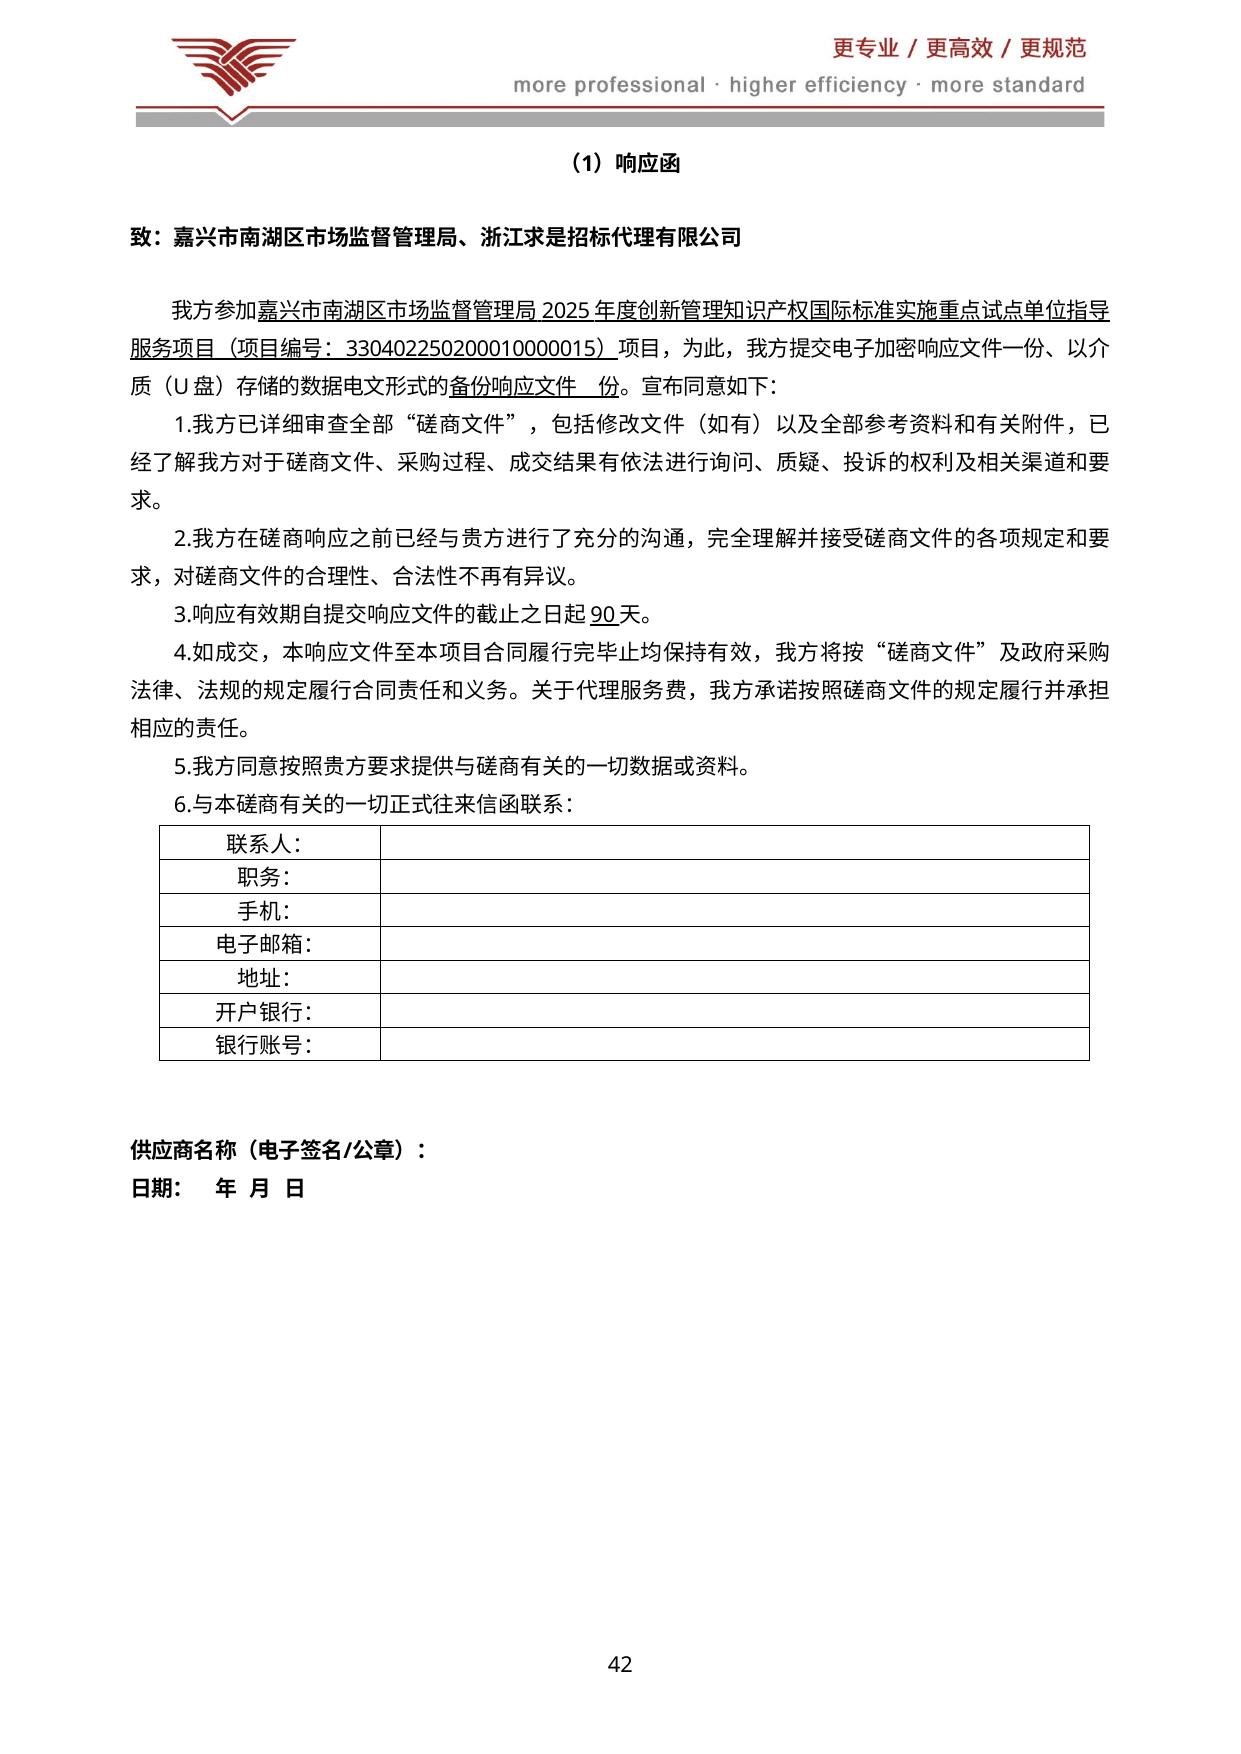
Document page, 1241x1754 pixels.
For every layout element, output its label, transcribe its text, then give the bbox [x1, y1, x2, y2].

text 日期： 年 月 日 [130, 1171, 1110, 1202]
table_cell [381, 894, 1089, 926]
table_cell [381, 961, 1089, 993]
table_cell 手机： [160, 894, 380, 926]
table_cell [381, 927, 1089, 959]
table_cell [381, 1028, 1089, 1060]
text 致：嘉兴市南湖区市场监督管理局、浙江求是招标代理有限公司 [130, 219, 1110, 251]
text 5.我方同意按照贵方要求提供与磋商有关的一切数据或资料。 [130, 749, 1110, 781]
table_cell 开户银行： [160, 994, 380, 1027]
table_header 联系人： [160, 826, 380, 859]
text 3.响应有效期自提交响应文件的截止之日起90天。 [130, 597, 1110, 629]
text 供应商名称（电子签名/公章）： [130, 1133, 1110, 1164]
table_cell 银行账号： [160, 1028, 380, 1060]
table_cell [381, 994, 1089, 1027]
text 1.我方已详细审查全部“磋商文件”，包括修改文件（如有）以及全部参考资料和有关附件，已经了解我方对于磋商文件、采购过程、成交结果有依法进行询问、质疑、投诉的权利及相关渠道和要求。 [130, 407, 1110, 515]
text （1）响应函 [130, 146, 1110, 177]
text 2.我方在磋商响应之前已经与贵方进行了充分的沟通，完全理解并接受磋商文件的各项规定和要求，对磋商文件的合理性、合法性不再有异议。 [130, 521, 1110, 591]
table_cell 电子邮箱： [160, 927, 380, 959]
table_header [381, 826, 1089, 859]
table_cell [381, 860, 1089, 892]
text 4.如成交，本响应文件至本项目合同履行完毕止均保持有效，我方将按“磋商文件”及政府采购法律、法规的规定履行合同责任和义务。关于代理服务费，我方承诺按照磋商文件的规定履行并承担相应的责任。 [130, 635, 1110, 743]
table_cell 地址： [160, 961, 380, 993]
text 我方参加嘉兴市南湖区市场监督管理局2025年度创新管理知识产权国际标准实施重点试点单位指导服务项目（项目编号：330402250200010000015）项目，为此，我方提交电子加密响应文件一份、以介质（U盘）存储的数据电文形式的备份响应文件 份。宣布同意如下： [130, 293, 1110, 401]
picture [135, 14, 1105, 127]
text 6.与本磋商有关的一切正式往来信函联系： [130, 787, 1110, 819]
table_cell 职务： [160, 860, 380, 892]
